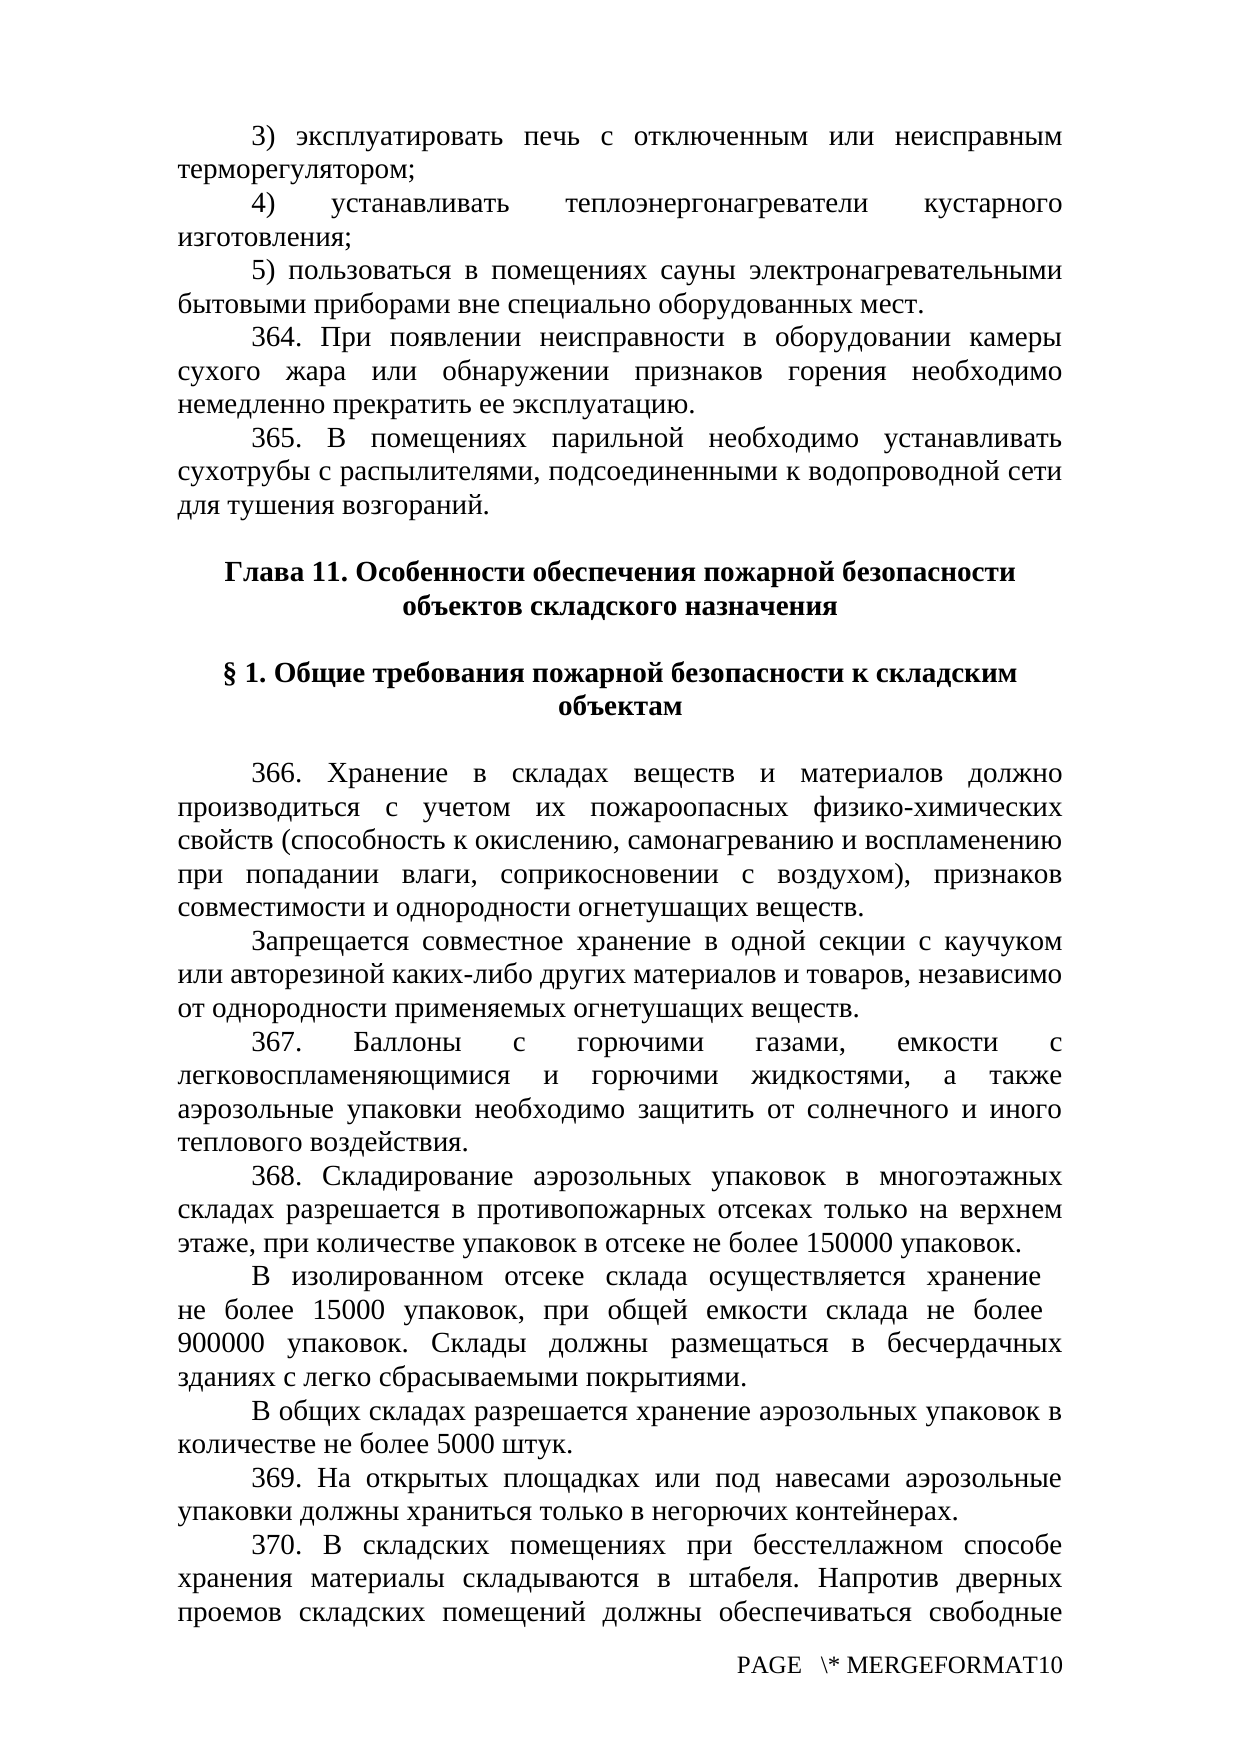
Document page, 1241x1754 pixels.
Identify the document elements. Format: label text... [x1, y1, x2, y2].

text 366. Хранение в складах веществ и материалов должно производиться с учетом их пожароопасных физико-химических свойств (способность к окислению, самонагреванию и воспламенению при попадании влаги, соприкосновении с воздухом), признаков совместимости и однородности огнетушащих веществ. [177, 755, 1063, 923]
text § 1. Общие требования пожарной безопасности к складским объектам [177, 655, 1063, 722]
text Глава 11. Особенности обеспечения пожарной безопасности объектов складского назначения [177, 554, 1063, 621]
text В общих складах разрешается хранение аэрозольных упаковок в количестве не более 5000 штук. [177, 1393, 1063, 1460]
text Запрещается совместное хранение в одной секции с каучуком или авторезиной каких-либо других материалов и товаров, независимо от однородности применяемых огнетушащих веществ. [177, 923, 1063, 1024]
text В изолированном отсеке склада осуществляется хранение не более 15000 упаковок, при общей емкости склада не более 900000 упаковок. Склады должны размещаться в бесчердачных зданиях с легко сбрасываемыми покрытиями. [177, 1258, 1063, 1393]
text 365. В помещениях парильной необходимо устанавливать сухотрубы с распылителями, подсоединенными к водопроводной сети для тушения возгораний. [177, 420, 1063, 521]
text 364. При появлении неисправности в оборудовании камеры сухого жара или обнаружении признаков горения необходимо немедленно прекратить ее эксплуатацию. [177, 319, 1063, 420]
text 369. На открытых площадках или под навесами аэрозольные упаковки должны храниться только в негорючих контейнерах. [177, 1460, 1063, 1527]
text 5) пользоваться в помещениях сауны электронагревательными бытовыми приборами вне специально оборудованных мест. [177, 252, 1063, 319]
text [177, 1527, 1063, 1627]
text 367. Баллоны с горючими газами, емкости с легковоспламеняющимися и горючими жидкостями, а также аэрозольные упаковки необходимо защитить от солнечного и иного теплового воздействия. [177, 1024, 1063, 1158]
text 368. Складирование аэрозольных упаковок в многоэтажных складах разрешается в противопожарных отсеках только на верхнем этаже, при количестве упаковок в отсеке не более 150000 упаковок. [177, 1158, 1063, 1258]
text 4) устанавливать теплоэнергонагреватели кустарного изготовления; [177, 185, 1063, 252]
text 3) эксплуатировать печь с отключенным или неисправным терморегулятором; [177, 118, 1063, 185]
